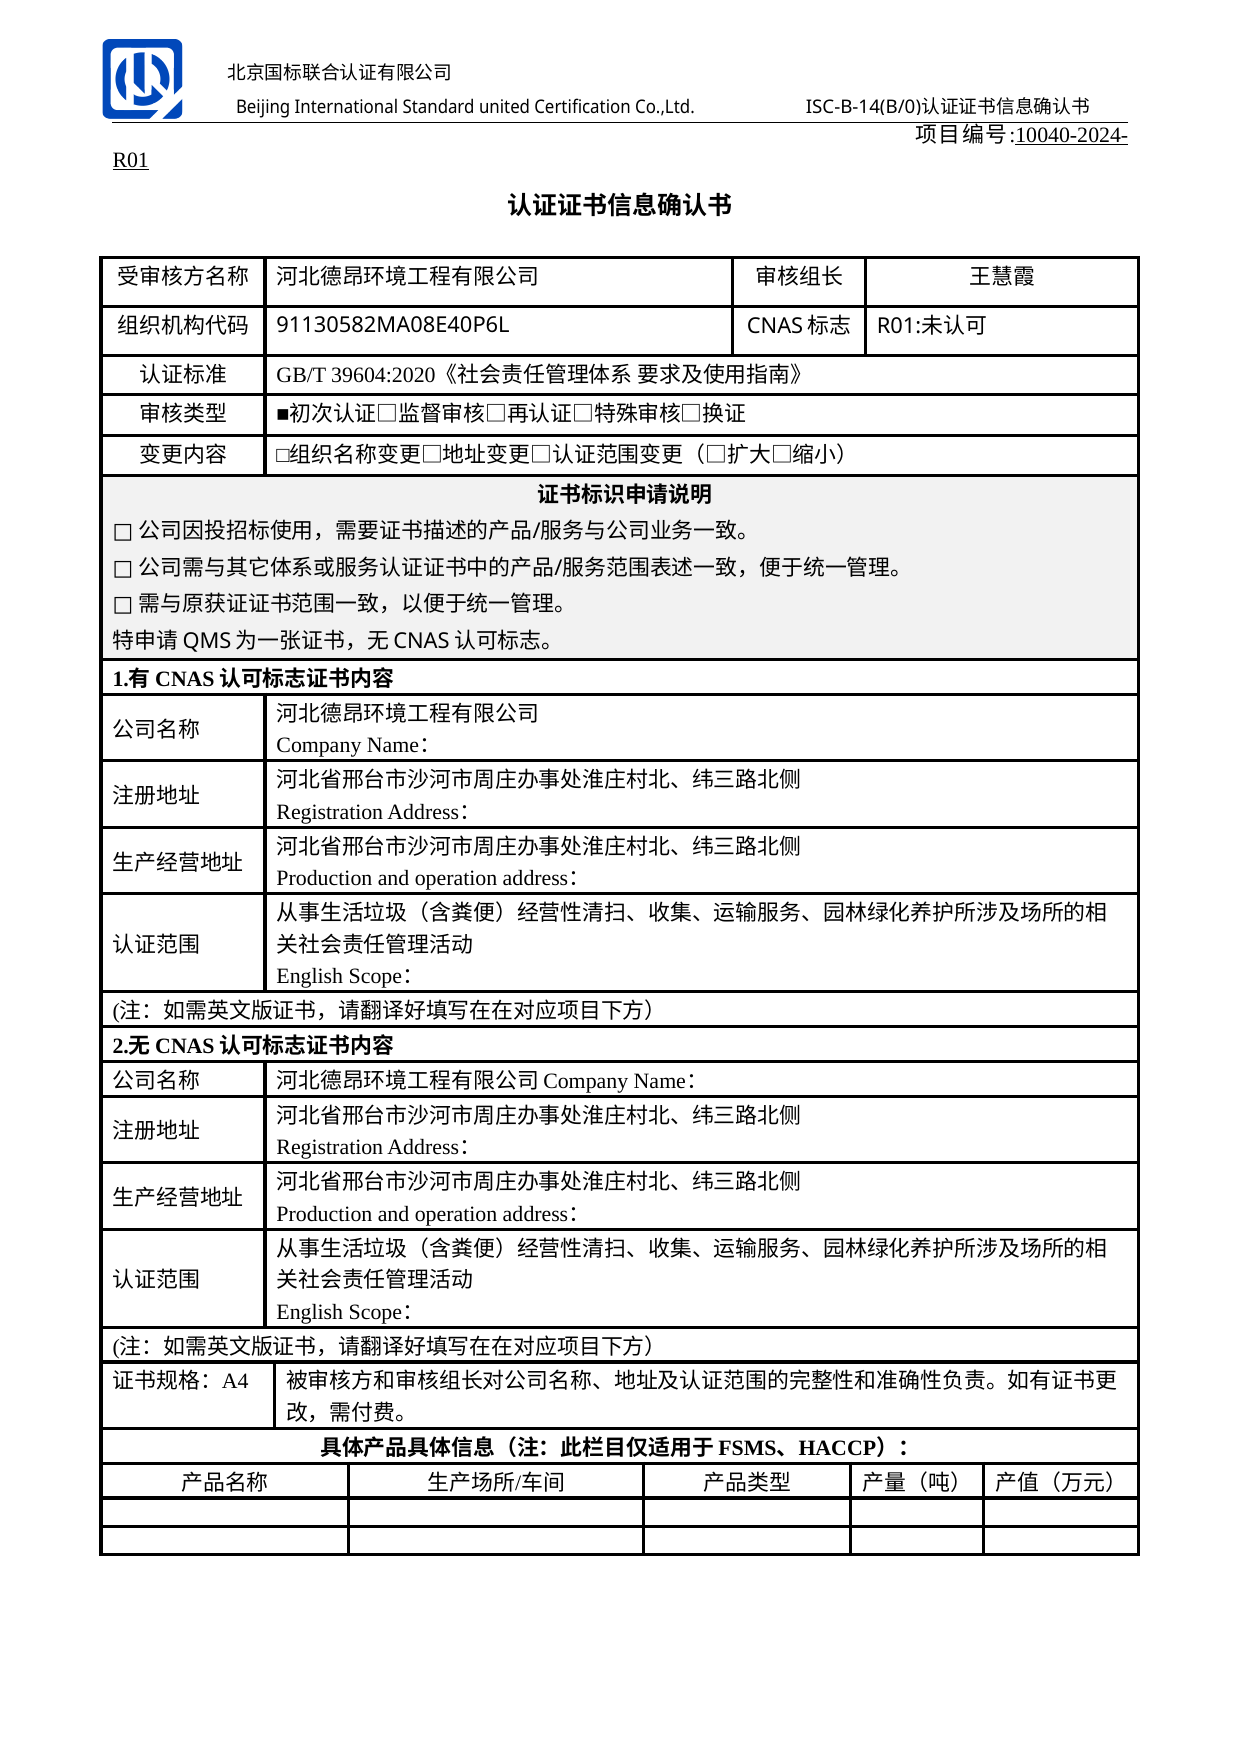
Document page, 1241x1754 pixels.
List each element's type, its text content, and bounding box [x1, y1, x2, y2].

table_cell 产品类型 [645, 1465, 849, 1496]
table_cell 河北德昂环境工程有限公司Company Name： [267, 1063, 1137, 1094]
table_cell [985, 1528, 1137, 1553]
table_cell CNAS标志 [734, 308, 864, 354]
text 项目编号:10040-2024-R01 [112, 123, 1128, 173]
table_cell 1.有CNAS认可标志证书内容 [103, 661, 1137, 693]
table_cell 从事生活垃圾（含粪便）经营性清扫、收集、运输服务、园林绿化养护所涉及场所的相关社会责任管理活动 English Scope： [267, 895, 1137, 990]
table_cell [645, 1528, 849, 1553]
table_cell R01:未认可 [867, 308, 1137, 354]
table_header 王慧霞 [867, 259, 1137, 305]
table_cell 河北省邢台市沙河市周庄办事处淮庄村北、纬三路北侧 Production and operation address： [267, 1164, 1137, 1227]
table_cell 产量（吨） [852, 1465, 982, 1496]
table_cell 河北省邢台市沙河市周庄办事处淮庄村北、纬三路北侧 Registration Address： [267, 1098, 1137, 1161]
table_cell 注册地址 [103, 1098, 263, 1161]
table_cell [103, 1500, 347, 1525]
table_cell 证书规格：A4 [103, 1364, 273, 1427]
table_cell 认证范围 [103, 895, 263, 990]
table_cell 被审核方和审核组长对公司名称、地址及认证范围的完整性和准确性负责。如有证书更改，需付费。 [276, 1364, 1137, 1427]
table_header 审核组长 [734, 259, 864, 305]
table_cell 河北省邢台市沙河市周庄办事处淮庄村北、纬三路北侧 Registration Address： [267, 762, 1137, 826]
table_cell [350, 1528, 642, 1553]
table_cell [645, 1500, 849, 1525]
table_cell 公司名称 [103, 696, 263, 759]
table_cell [985, 1500, 1137, 1525]
table_cell 认证标准 [103, 357, 263, 393]
table_cell 河北德昂环境工程有限公司 Company Name： [267, 696, 1137, 759]
table_cell 审核类型 [103, 396, 263, 433]
table_cell 组织机构代码 [103, 308, 263, 354]
table_cell 变更内容 [103, 437, 263, 474]
table_cell [103, 1528, 347, 1553]
text 认证证书信息确认书 [112, 185, 1128, 222]
table_cell 证书标识申请说明 □ 公司因投招标使用，需要证书描述的产品/服务与公司业务一致。 □ 公司需与其它体系或服务认证证书中的产品/服务范围表述一致，便于统一管理。 □ 需与原获证证书范围一致，以便于统一管理。 特申请QMS为一张证书，无CNAS认可标志。 [103, 477, 1137, 658]
table_cell [350, 1500, 642, 1525]
table_cell (注：如需英文版证书，请翻译好填写在在对应项目下方） [103, 1329, 1137, 1360]
table_cell GB/T 39604:2020《社会责任管理体系 要求及使用指南》 [267, 357, 1137, 393]
table_cell 2.无CNAS认可标志证书内容 [103, 1028, 1137, 1060]
table_header 受审核方名称 [103, 259, 263, 305]
table_cell 河北省邢台市沙河市周庄办事处淮庄村北、纬三路北侧 Production and operation address： [267, 829, 1137, 892]
table_cell 具体产品具体信息（注：此栏目仅适用于FSMS、HACCP）： [103, 1430, 1137, 1462]
table_cell □组织名称变更□地址变更□认证范围变更（□扩大□缩小） [267, 437, 1137, 474]
table_cell 91130582MA08E40P6L [267, 308, 731, 354]
table_cell 生产经营地址 [103, 1164, 263, 1227]
table_cell [852, 1500, 982, 1525]
table_cell 生产经营地址 [103, 829, 263, 892]
table_header 河北德昂环境工程有限公司 [267, 259, 731, 305]
table_cell 生产场所/车间 [350, 1465, 642, 1496]
table_cell 注册地址 [103, 762, 263, 826]
table_cell 公司名称 [103, 1063, 263, 1094]
picture [102, 39, 183, 119]
table_cell [852, 1528, 982, 1553]
table_cell 产值（万元） [985, 1465, 1137, 1496]
table_cell 认证范围 [103, 1231, 263, 1326]
table_cell 从事生活垃圾（含粪便）经营性清扫、收集、运输服务、园林绿化养护所涉及场所的相关社会责任管理活动 English Scope： [267, 1231, 1137, 1326]
table_cell ■初次认证□监督审核□再认证□特殊审核□换证 [267, 396, 1137, 433]
table_cell (注：如需英文版证书，请翻译好填写在在对应项目下方） [103, 993, 1137, 1025]
table_cell 产品名称 [103, 1465, 347, 1496]
